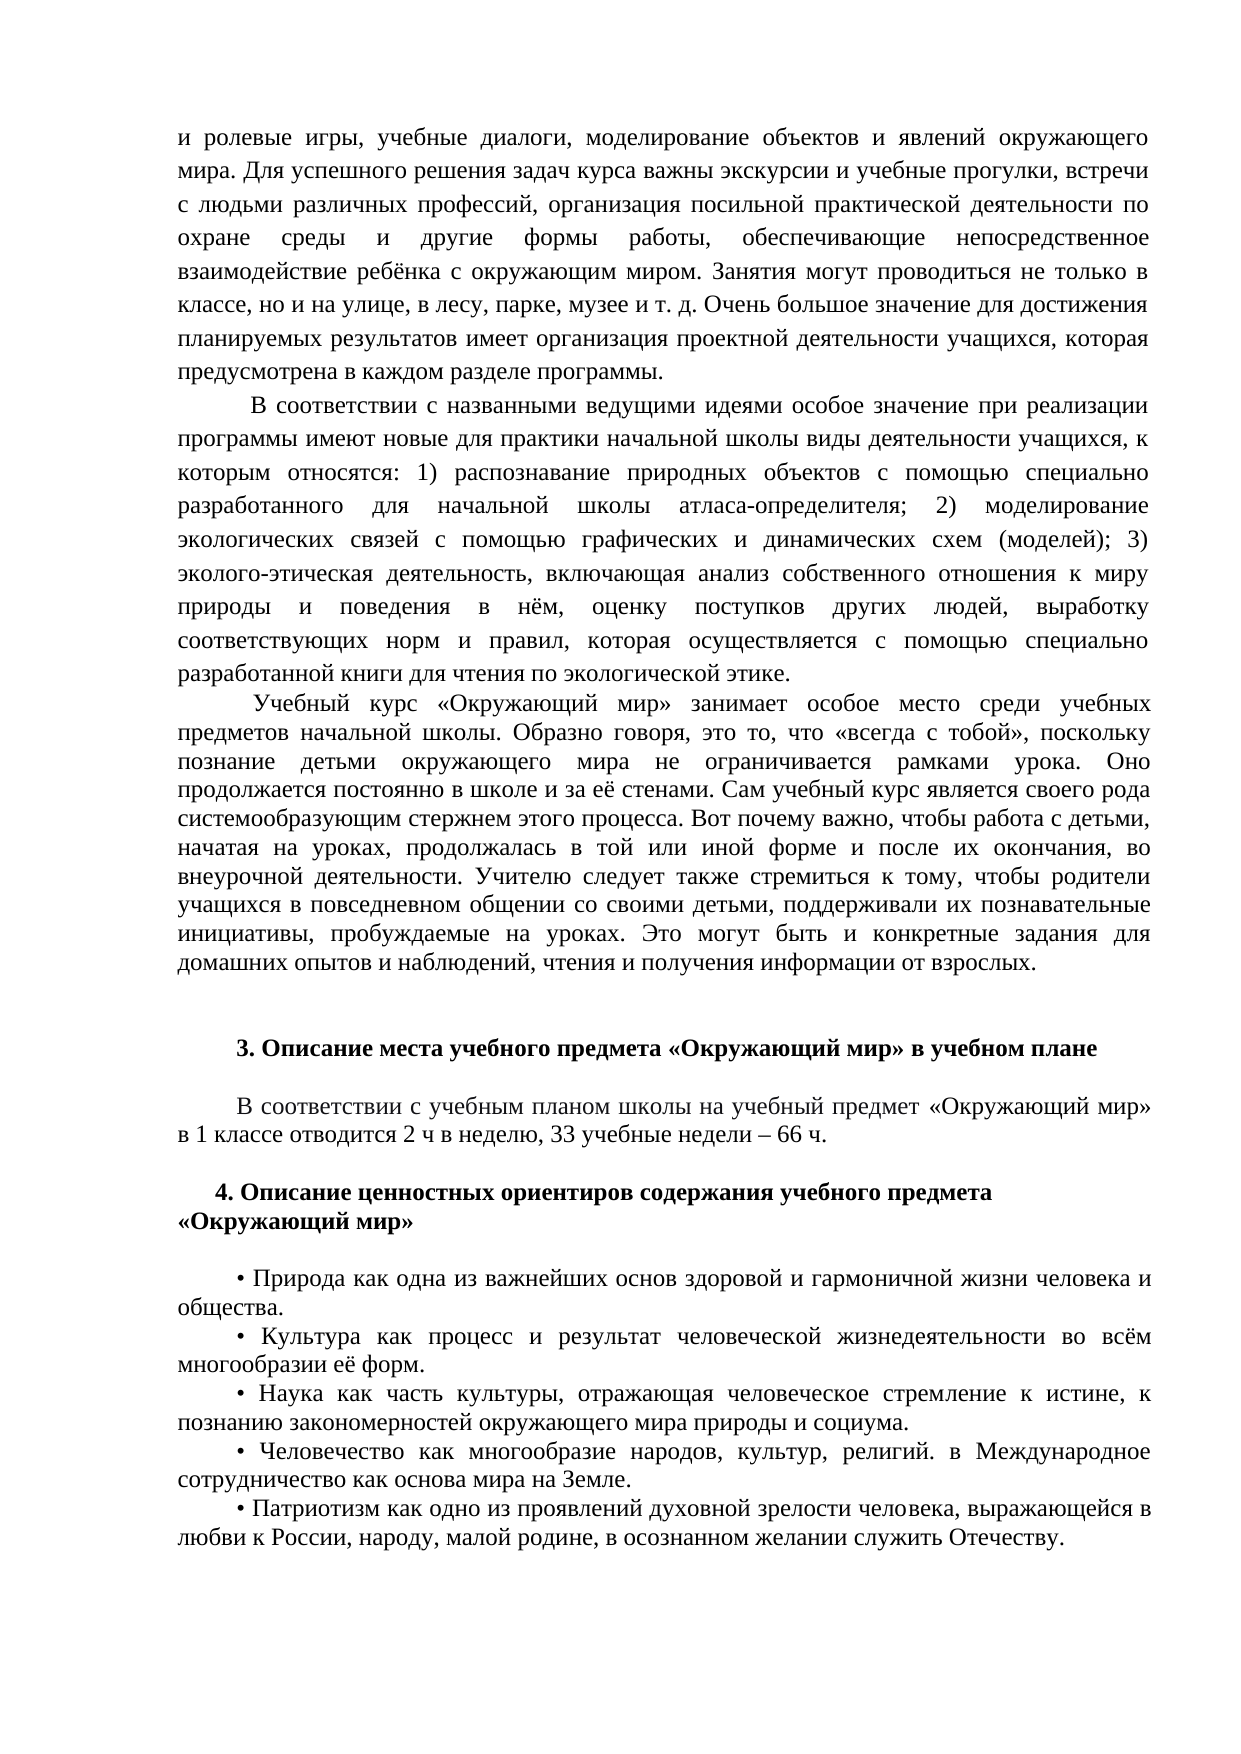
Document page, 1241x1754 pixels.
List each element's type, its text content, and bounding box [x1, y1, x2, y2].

text В соответствии с учебным планом школы на учебный предмет «Окружающий мир» в 1 классе отводится 2 ч в неделю, 33 учебные недели – 66 ч. [177, 1091, 1152, 1148]
text • Наука как часть культуры, отражающая человеческое стремление к истине, к познанию закономерностей окружающего мира природы и социума. [177, 1378, 1152, 1436]
text • Природа как одна из важнейших основ здоровой и гармоничной жизни человека и общества. [177, 1263, 1152, 1321]
text • Патриотизм как одно из проявлений духовной зрелости человека, выражающейся в любви к России, народу, малой родине, в осознанном желании служить Отечеству. [177, 1493, 1152, 1551]
text Учебный курс «Окружающий мир» занимает особое место среди учебных предметов начальной школы. Образно говоря, это то, что «всегда с тобой», поскольку познание детьми окружающего мира не ограничивается рамками урока. Оно продолжается постоянно в школе и за её стенами. Сам учебный курс является своего рода системообразующим стержнем этого процесса. Вот почему важно, чтобы работа с детьми, начатая на уроках, продолжалась в той или иной форме и после их окончания, во внеурочной деятельности. Учителю следует также стремиться к тому, чтобы родители учащихся в повседневном общении со своими детьми, поддерживали их познавательные инициативы, пробуждаемые на уроках. Это могут быть и конкретные задания для домашних опытов и наблюдений, чтения и получения информации от взрослых. [177, 688, 1152, 976]
text В соответствии с названными ведущими идеями особое значение при реализации программы имеют новые для практики начальной школы виды деятельности учащихся, к которым относятся: 1) распознавание природных объектов с помощью специально разработанного для начальной школы атласа-определителя; 2) моделирование экологических связей с помощью графических и динамических схем (моделей); 3) эколого-этическая деятельность, включающая анализ собственного отношения к миру природы и поведения в нём, оценку поступков других людей, выработку соответствующих норм и правил, которая осуществляется с помощью специально разработанной книги для чтения по экологической этике. [177, 386, 1149, 688]
text • Культура как процесс и результат человеческой жизнедеятельности во всём многообразии её форм. [177, 1321, 1152, 1378]
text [177, 118, 1149, 386]
text • Человечество как многообразие народов, культур, религий. в Международное сотрудничество как основа мира на Земле. [177, 1436, 1152, 1493]
text 4. Описание ценностных ориентиров содержания учебного предмета «Окружающий мир» [177, 1177, 1152, 1234]
text 3. Описание места учебного предмета «Окружающий мир» в учебном плане [177, 1033, 1152, 1062]
